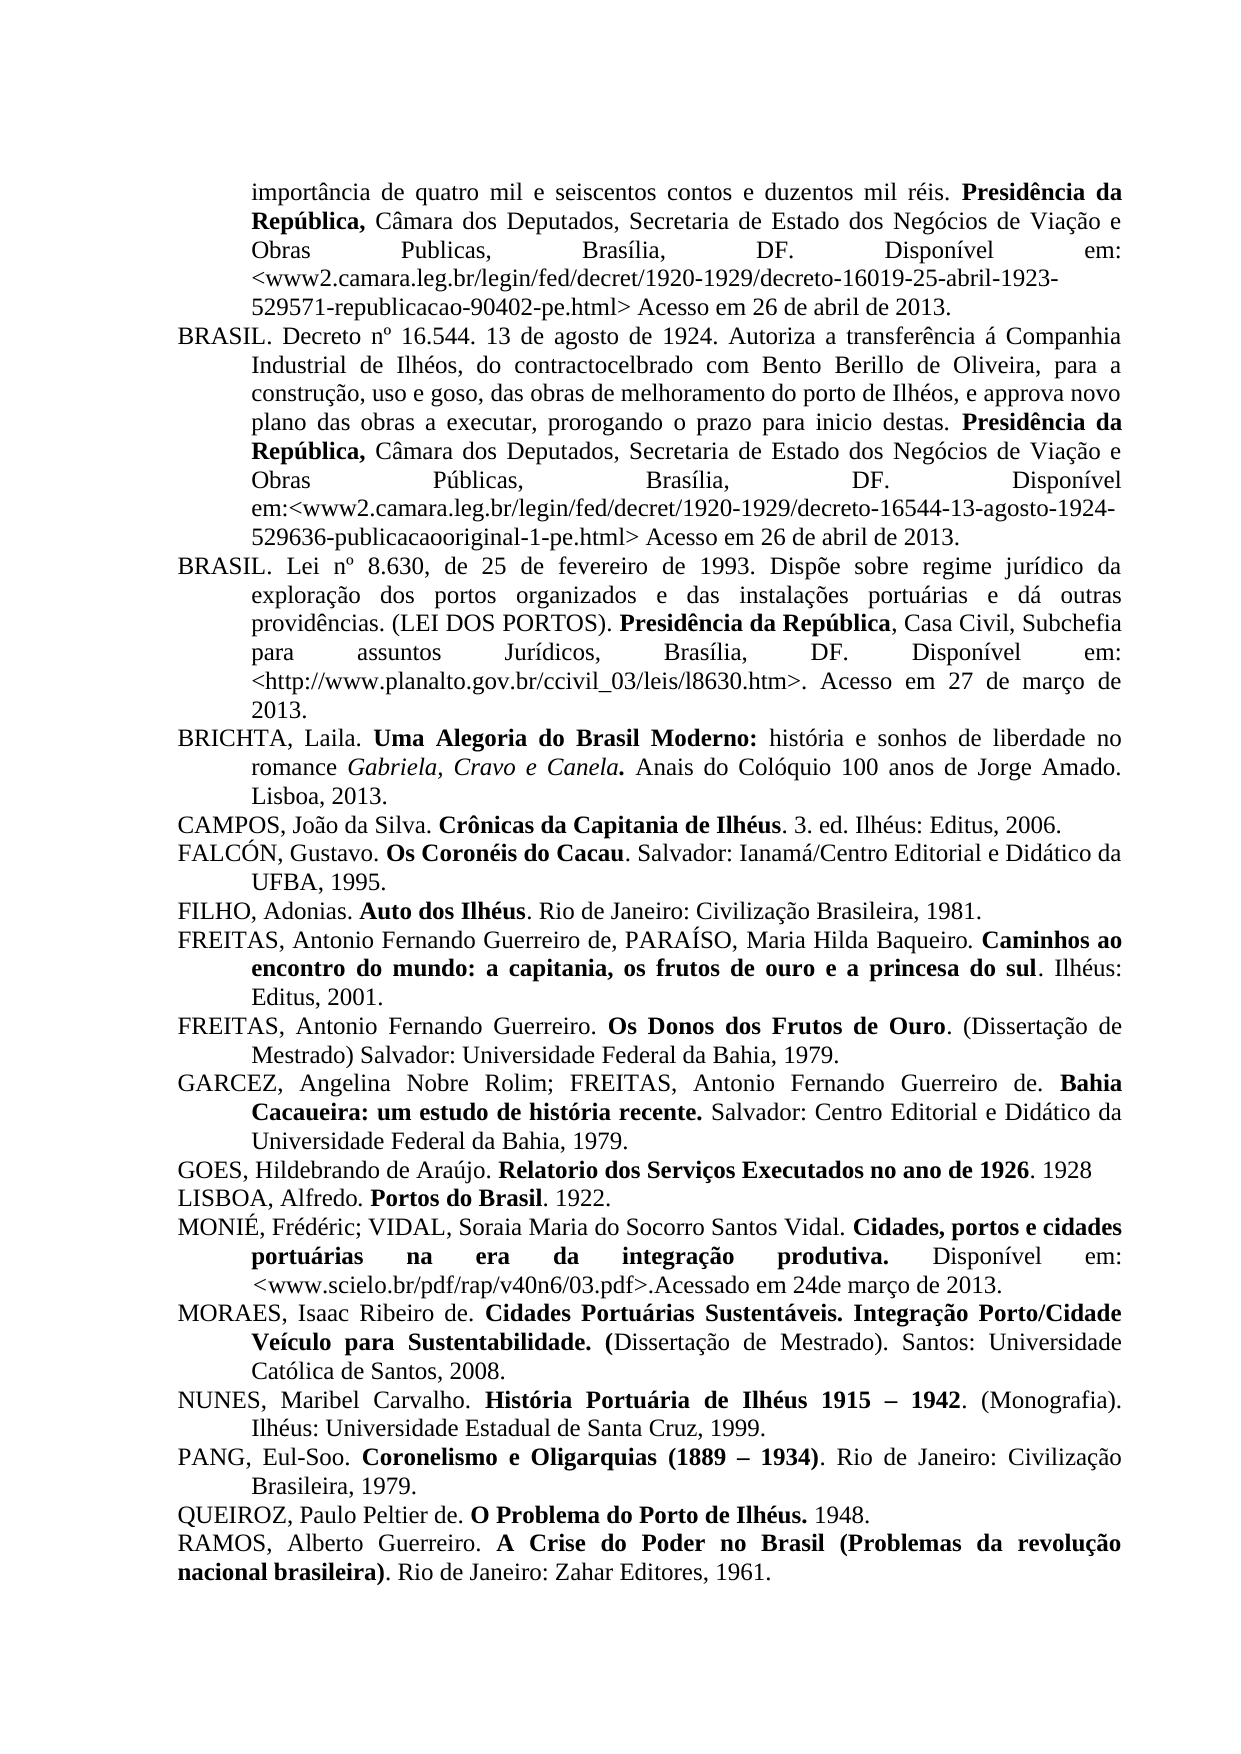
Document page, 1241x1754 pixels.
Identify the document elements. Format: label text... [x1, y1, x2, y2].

text CAMPOS, João da Silva. Crônicas da Capitania de Ilhéus. 3. ed. Ilhéus: Editus, 2006. [177, 810, 1122, 838]
text LISBOA, Alfredo. Portos do Brasil. 1922. [177, 1183, 1122, 1212]
text FALCÓN, Gustavo. Os Coronéis do Cacau. Salvador: Ianamá/Centro Editorial e Didático da UFBA, 1995. [177, 838, 1122, 896]
text FREITAS, Antonio Fernando Guerreiro. Os Donos dos Frutos de Ouro. (Dissertação de Mestrado) Salvador: Universidade Federal da Bahia, 1979. [177, 1011, 1122, 1068]
text MONIÉ, Frédéric; VIDAL, Soraia Maria do Socorro Santos Vidal. Cidades, portos e cidades portuárias na era da integração produtiva. Disponível em: <www.scielo.br/pdf/rap/v40n6/03.pdf>.Acessado em 24de março de 2013. [177, 1212, 1122, 1298]
text MORAES, Isaac Ribeiro de. Cidades Portuárias Sustentáveis. Integração Porto/Cidade Veículo para Sustentabilidade. (Dissertação de Mestrado). Santos: Universidade Católica de Santos, 2008. [177, 1298, 1122, 1385]
text GARCEZ, Angelina Nobre Rolim; FREITAS, Antonio Fernando Guerreiro de. Bahia Cacaueira: um estudo de história recente. Salvador: Centro Editorial e Didático da Universidade Federal da Bahia, 1979. [177, 1068, 1122, 1155]
text PANG, Eul-Soo. Coronelismo e Oligarquias (1889 – 1934). Rio de Janeiro: Civilização Brasileira, 1979. [177, 1442, 1122, 1500]
text GOES, Hildebrando de Araújo. Relatorio dos Serviços Executados no ano de 1926. 1928 [177, 1155, 1122, 1183]
text FREITAS, Antonio Fernando Guerreiro de, PARAÍSO, Maria Hilda Baqueiro. Caminhos ao encontro do mundo: a capitania, os frutos de ouro e a princesa do sul. Ilhéus: Editus, 2001. [177, 925, 1122, 1011]
text FILHO, Adonias. Auto dos Ilhéus. Rio de Janeiro: Civilização Brasileira, 1981. [177, 896, 1122, 925]
text NUNES, Maribel Carvalho. História Portuária de Ilhéus 1915 – 1942. (Monografia). Ilhéus: Universidade Estadual de Santa Cruz, 1999. [177, 1385, 1122, 1442]
text RAMOS, Alberto Guerreiro. A Crise do Poder no Brasil (Problemas da revolução nacional brasileira). Rio de Janeiro: Zahar Editores, 1961. [177, 1528, 1122, 1586]
text QUEIROZ, Paulo Peltier de. O Problema do Porto de Ilhéus. 1948. [177, 1500, 1122, 1528]
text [177, 177, 1122, 321]
text BRASIL. Lei nº 8.630, de 25 de fevereiro de 1993. Dispõe sobre regime jurídico da exploração dos portos organizados e das instalações portuárias e dá outras providências. (LEI DOS PORTOS). Presidência da República, Casa Civil, Subchefia para assuntos Jurídicos, Brasília, DF. Disponível em: <http://www.planalto.gov.br/ccivil_03/leis/l8630.htm>. Acesso em 27 de março de 2013. [177, 551, 1122, 723]
text BRICHTA, Laila. Uma Alegoria do Brasil Moderno: história e sonhos de liberdade no romance Gabriela, Cravo e Canela. Anais do Colóquio 100 anos de Jorge Amado. Lisboa, 2013. [177, 723, 1122, 810]
text BRASIL. Decreto nº 16.544. 13 de agosto de 1924. Autoriza a transferência á Companhia Industrial de Ilhéos, do contractocelbrado com Bento Berillo de Oliveira, para a construção, uso e goso, das obras de melhoramento do porto de Ilhéos, e approva novo plano das obras a executar, prorogando o prazo para inicio destas. Presidência da República, Câmara dos Deputados, Secretaria de Estado dos Negócios de Viação e Obras Públicas, Brasília, DF. Disponível em:<www2.camara.leg.br/legin/fed/decret/1920-1929/decreto-16544-13-agosto-1924-529636-publicacaooriginal-1-pe.html> Acesso em 26 de abril de 2013. [177, 321, 1122, 551]
